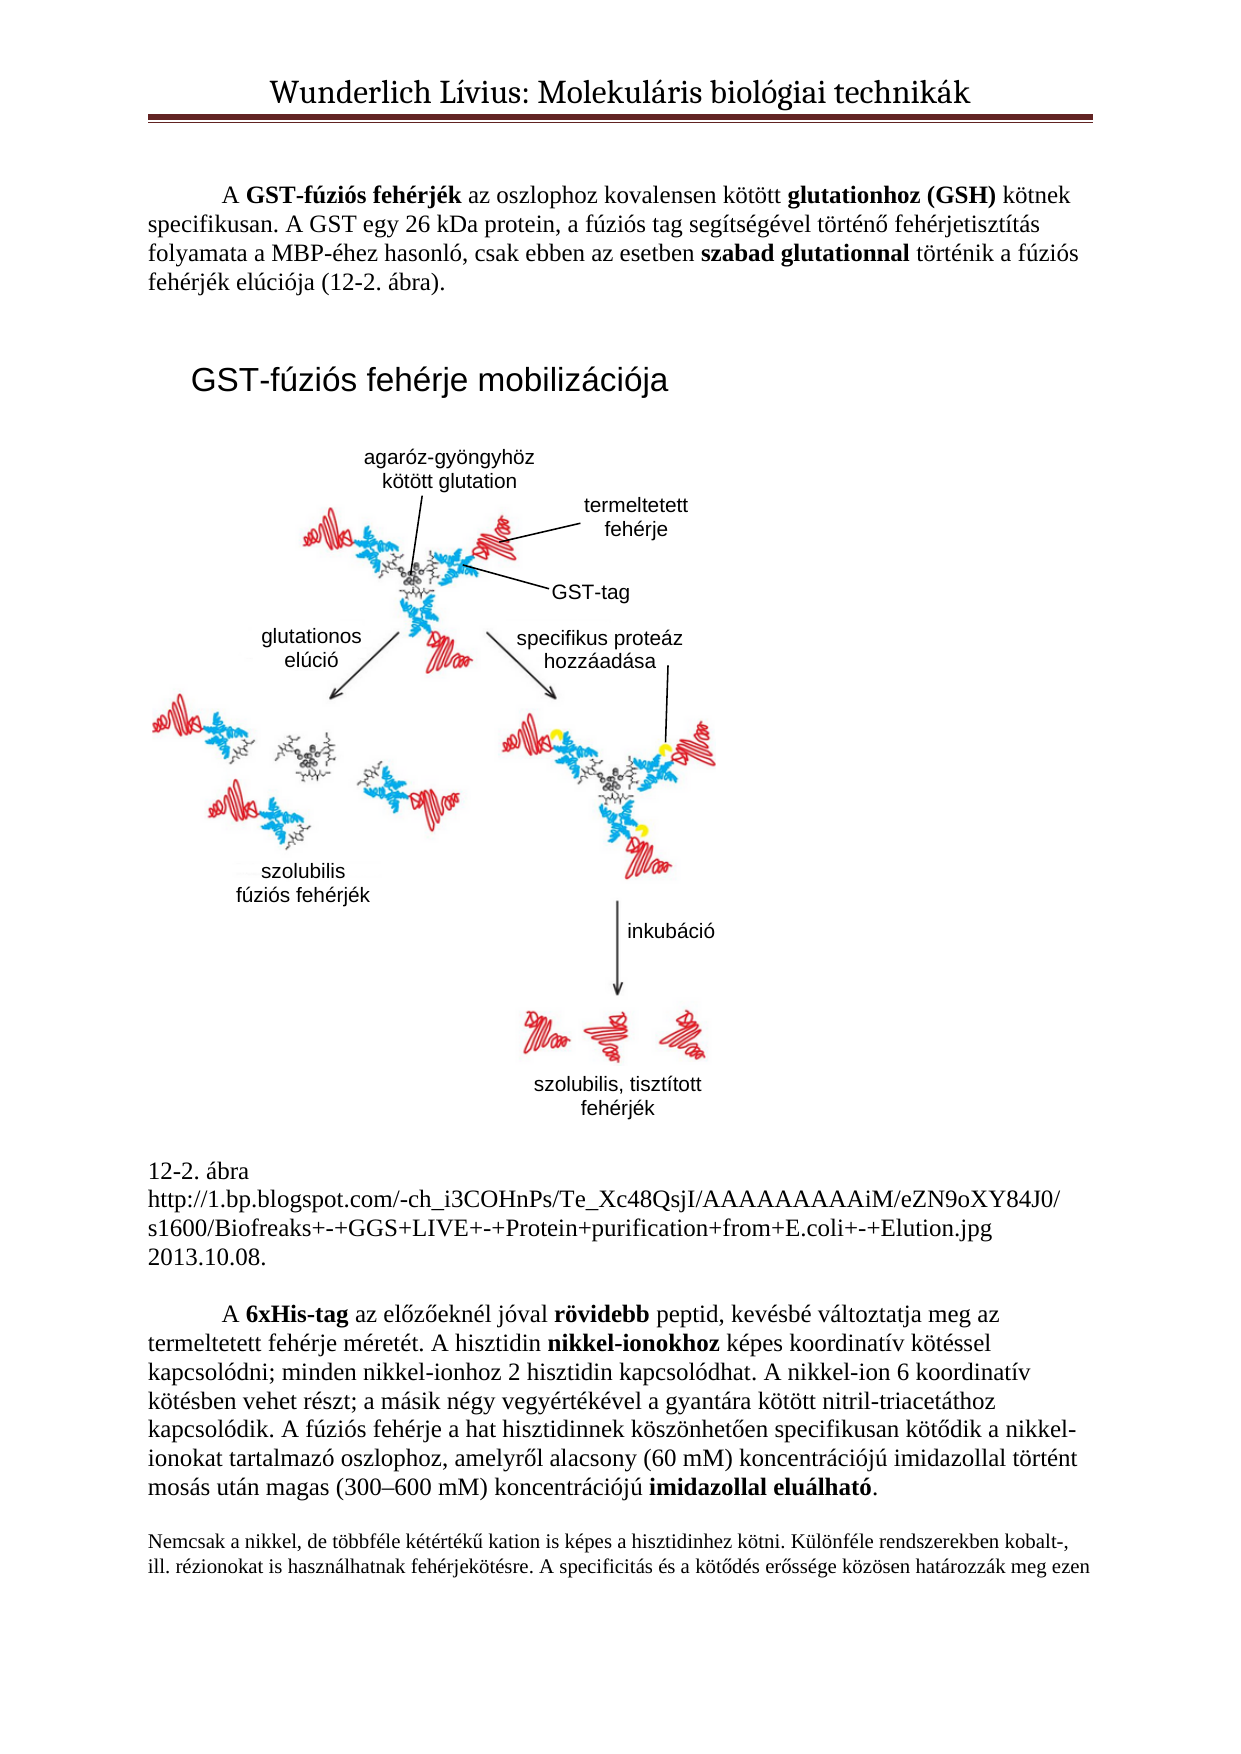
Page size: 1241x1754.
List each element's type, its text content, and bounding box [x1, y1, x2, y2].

text A GST-fúziós fehérjék az oszlophoz kovalensen kötött glutationhoz (GSH) kötnek specifikusan. A GST egy 26 kDa protein, a fúziós tag segítségével történő fehérjetisztítás folyamata a MBP-éhez hasonló, csak ebben az esetben szabad glutationnal történik a fúziós fehérjék elúciója (12-2. ábra). [148, 180, 1093, 295]
text A 6xHis-tag az előzőeknél jóval rövidebb peptid, kevésbé változtatja meg az termeltetett fehérje méretét. A hisztidin nikkel-ionokhoz képes koordinatív kötéssel kapcsolódni; minden nikkel-ionhoz 2 hisztidin kapcsolódhat. A nikkel-ion 6 koordinatív kötésben vehet részt; a másik négy vegyértékével a gyantára kötött nitril-triacetáthoz kapcsolódik. A fúziós fehérje a hat hisztidinnek köszönhetően specifikusan kötődik a nikkel-ionokat tartalmazó oszlophoz, amelyről alacsony () koncentrációjú imidazollal történt mosás után magas (300–600 mM) koncentrációjú imidazollal eluálható. [148, 1299, 1093, 1501]
picture [148, 504, 717, 1066]
text http://1.bp.blogspot.com/-ch_i3COHnPs/Te_Xc48QsjI/AAAAAAAAAiM/eZN9oXY84J0/s1600/Biofreaks+-+GGS+LIVE+-+Protein+purification+from+E.coli+-+Elution.jpg [148, 1184, 1093, 1242]
text 2013.10.08. [148, 1242, 1093, 1271]
text 12-2. ábra [148, 1156, 1093, 1184]
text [148, 1529, 1093, 1578]
